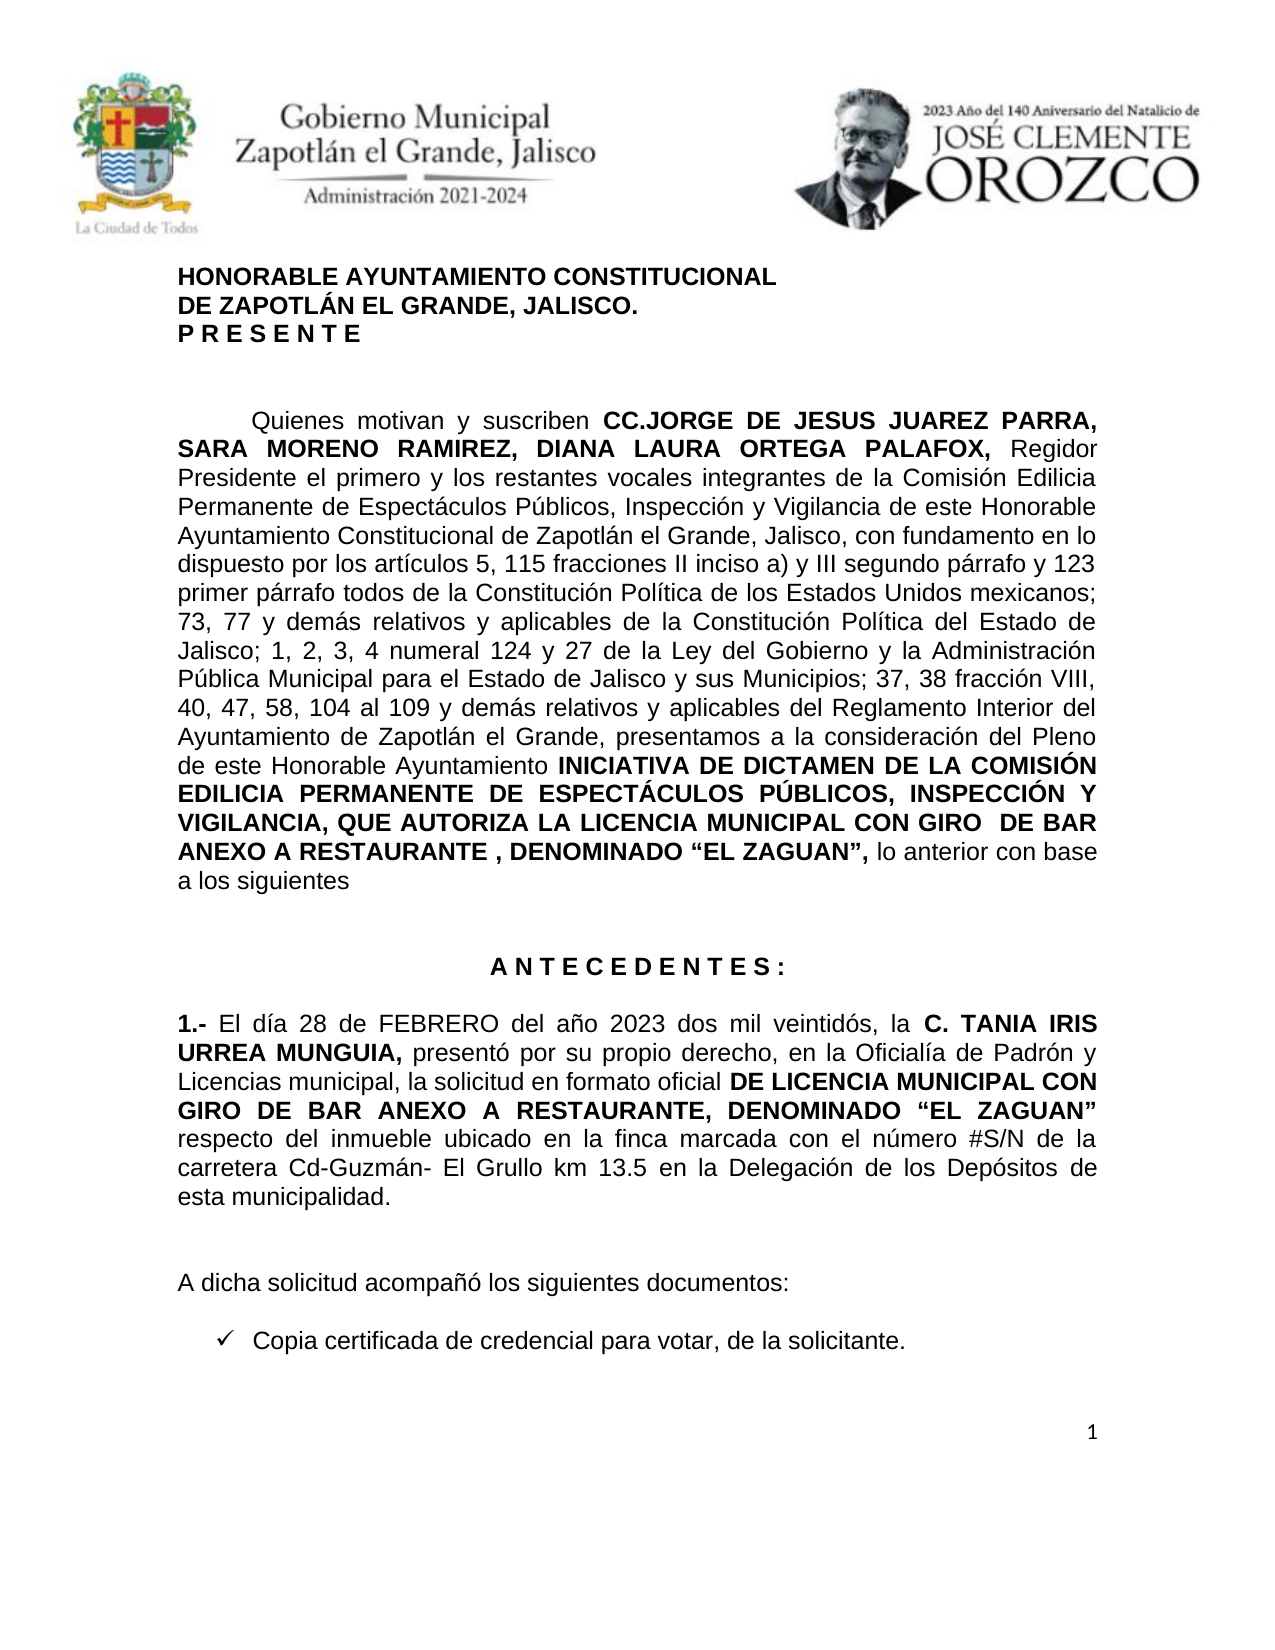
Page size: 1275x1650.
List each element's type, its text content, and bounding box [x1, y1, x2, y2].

text P R E S E N T E [177, 319, 1098, 348]
text A dicha solicitud acompañó los siguientes documentos: [177, 1268, 1098, 1297]
text HONORABLE AYUNTAMIENTO CONSTITUCIONAL [177, 254, 1098, 291]
list Copia certificada de credencial para votar, de la solicitante. [215, 1326, 1098, 1354]
text 1.- El día 28 de FEBRERO del año 2023 dos mil veintidós, la C. TANIA IRIS URREA MUNGUIA, presentó por su propio derecho, en la Oficialía de Padrón y Licencias municipal, la solicitud en formato oficial DE LICENCIA MUNICIPAL CON GIRO DE BAR ANEXO A RESTAURANTE, DENOMINADO “EL ZAGUAN” respecto del inmueble ubicado en la finca marcada con el número #S/N de la carretera Cd-Guzmán- El Grullo km 13.5 en la Delegación de los Depósitos de esta municipalidad. [177, 1009, 1098, 1211]
text DE ZAPOTLÁN EL GRANDE, JALISCO. [177, 291, 1098, 319]
picture [15, 46, 1254, 254]
text Quienes motivan y suscriben CC.JORGE DE JESUS JUAREZ PARRA, SARA MORENO RAMIREZ, DIANA LAURA ORTEGA PALAFOX, Regidor Presidente el primero y los restantes vocales integrantes de la Comisión Edilicia Permanente de Espectáculos Públicos, Inspección y Vigilancia de este Honorable Ayuntamiento Constitucional de Zapotlán el Grande, Jalisco, con fundamento en lo dispuesto por los artículos 5, 115 fracciones II inciso a) y III segundo párrafo y 123 primer párrafo todos de la Constitución Política de los Estados Unidos mexicanos; 73, 77 y demás relativos y aplicables de la Constitución Política del Estado de Jalisco; 1, 2, 3, 4 numeral 124 y 27 de la Ley del Gobierno y la Administración Pública Municipal para el Estado de Jalisco y sus Municipios; 37, 38 fracción VIII, 40, 47, 58, 104 al 109 y demás relativos y aplicables del Reglamento Interior del Ayuntamiento de Zapotlán el Grande, presentamos a la consideración del Pleno de este Honorable Ayuntamiento INICIATIVA DE DICTAMEN DE LA COMISIÓN EDILICIA PERMANENTE DE ESPECTÁCULOS PÚBLICOS, INSPECCIÓN Y VIGILANCIA, QUE AUTORIZA LA LICENCIA MUNICIPAL CON GIRO DE BAR ANEXO A RESTAURANTE , DENOMINADO “EL ZAGUAN”, lo anterior con base a los siguientes [177, 406, 1098, 894]
text A N T E C E D E N T E S : [177, 952, 1098, 981]
